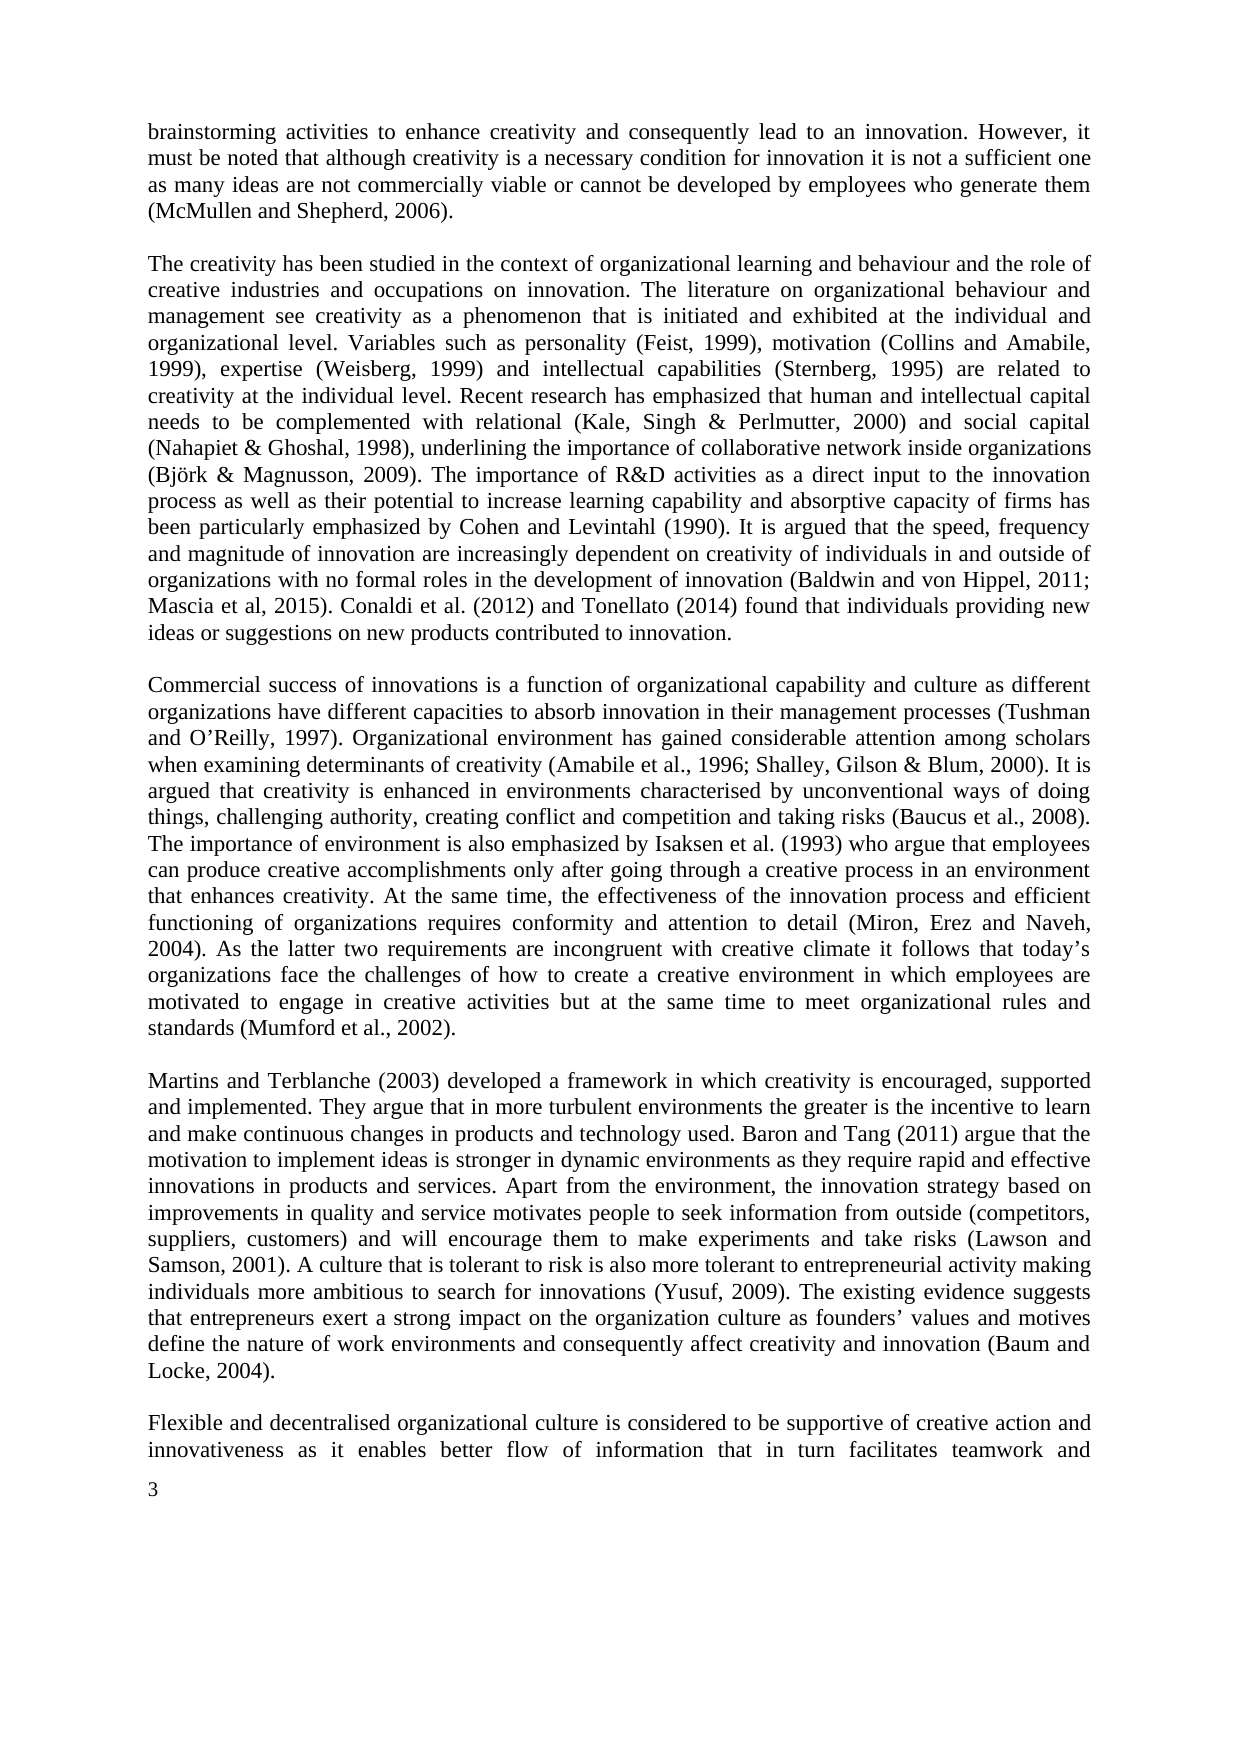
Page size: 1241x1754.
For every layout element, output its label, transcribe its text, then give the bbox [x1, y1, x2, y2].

text The creativity has been studied in the context of organizational learning and behaviour and the role of creative industries and occupations on innovation. The literature on organizational behaviour and management see creativity as a phenomenon that is initiated and exhibited at the individual and organizational level. Variables such as personality (Feist, 1999), motivation (Collins and Amabile, 1999), expertise (Weisberg, 1999) and intellectual capabilities (Sternberg, 1995) are related to creativity at the individual level. Recent research has emphasized that human and intellectual capital needs to be complemented with relational (Kale, Singh & Perlmutter, 2000) and social capital (Nahapiet & Ghoshal, 1998), underlining the importance of collaborative network inside organizations (Björk & Magnusson, 2009). The importance of R&D activities as a direct input to the innovation process as well as their potential to increase learning capability and absorptive capacity of firms has been particularly emphasized by Cohen and Levintahl (1990). It is argued that the speed, frequency and magnitude of innovation are increasingly dependent on creativity of individuals in and outside of organizations with no formal roles in the development of innovation (Baldwin and von Hippel, 2011; Mascia et al, 2015). Conaldi et al. (2012) and Tonellato (2014) found that individuals providing new ideas or suggestions on new products contributed to innovation. [148, 250, 1092, 645]
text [148, 118, 1092, 223]
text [148, 1409, 1092, 1462]
text Commercial success of innovations is a function of organizational capability and culture as different organizations have different capacities to absorb innovation in their management processes (Tushman and O’Reilly, 1997). Organizational environment has gained considerable attention among scholars when examining determinants of creativity (Amabile et al., 1996; Shalley, Gilson & Blum, 2000). It is argued that creativity is enhanced in environments characterised by unconventional ways of doing things, challenging authority, creating conflict and competition and taking risks (Baucus et al., 2008). The importance of environment is also emphasized by Isaksen et al. (1993) who argue that employees can produce creative accomplishments only after going through a creative process in an environment that enhances creativity. At the same time, the effectiveness of the innovation process and efficient functioning of organizations requires conformity and attention to detail (Miron, Erez and Naveh, 2004). As the latter two requirements are incongruent with creative climate it follows that today’s organizations face the challenges of how to create a creative environment in which employees are motivated to engage in creative activities but at the same time to meet organizational rules and standards (Mumford et al., 2002). [148, 672, 1092, 1041]
text Martins and Terblanche (2003) developed a framework in which creativity is encouraged, supported and implemented. They argue that in more turbulent environments the greater is the incentive to learn and make continuous changes in products and technology used. Baron and Tang (2011) argue that the motivation to implement ideas is stronger in dynamic environments as they require rapid and effective innovations in products and services. Apart from the environment, the innovation strategy based on improvements in quality and service motivates people to seek information from outside (competitors, suppliers, customers) and will encourage them to make experiments and take risks (Lawson and Samson, 2001). A culture that is tolerant to risk is also more tolerant to entrepreneurial activity making individuals more ambitious to search for innovations (Yusuf, 2009). The existing evidence suggests that entrepreneurs exert a strong impact on the organization culture as founders’ values and motives define the nature of work environments and consequently affect creativity and innovation (Baum and Locke, 2004). [148, 1067, 1092, 1383]
